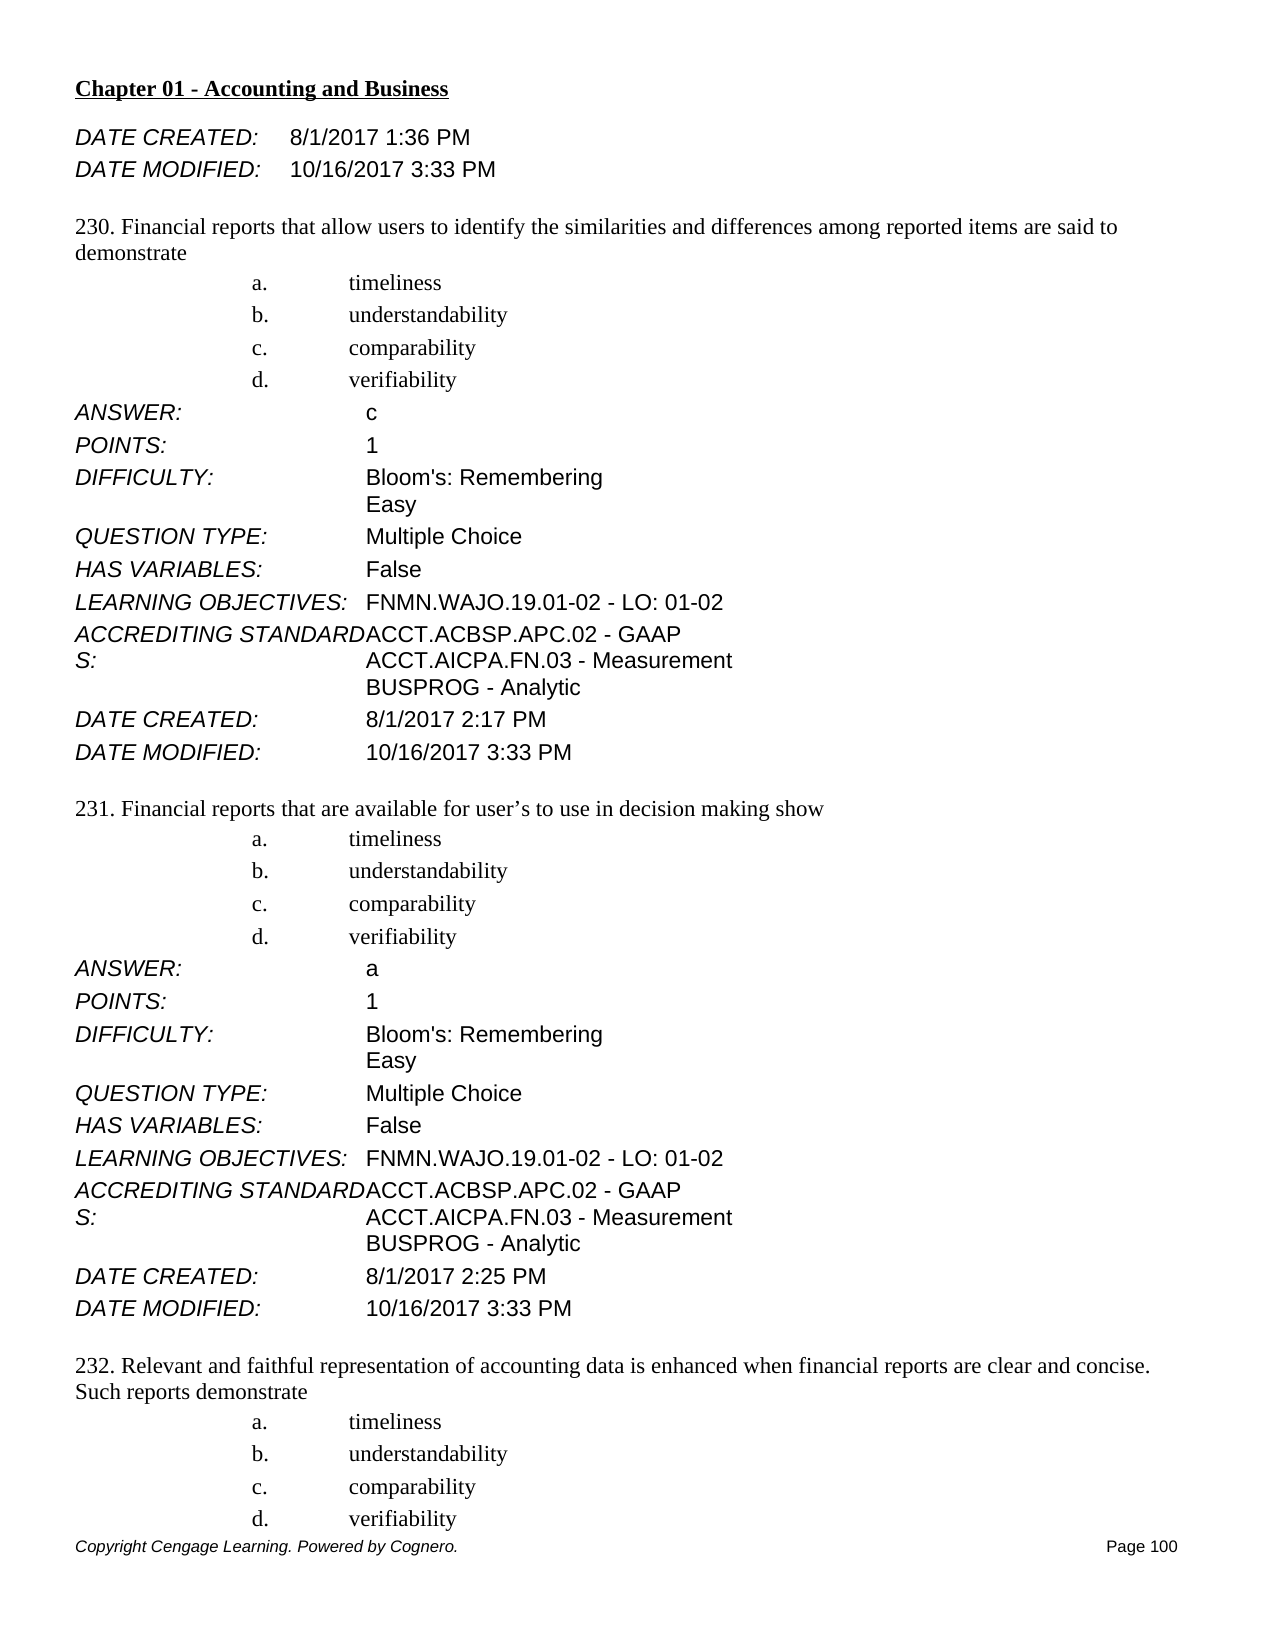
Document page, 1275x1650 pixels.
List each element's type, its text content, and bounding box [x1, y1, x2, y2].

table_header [75, 1352, 1200, 1535]
table_header 230. Financial reports that allow users to identify the similarities and differences among reported items are said to demonstrate [75, 213, 1200, 768]
table_header 231. Financial reports that are available for user’s to use in decision making show [75, 796, 1200, 1325]
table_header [75, 121, 1200, 186]
